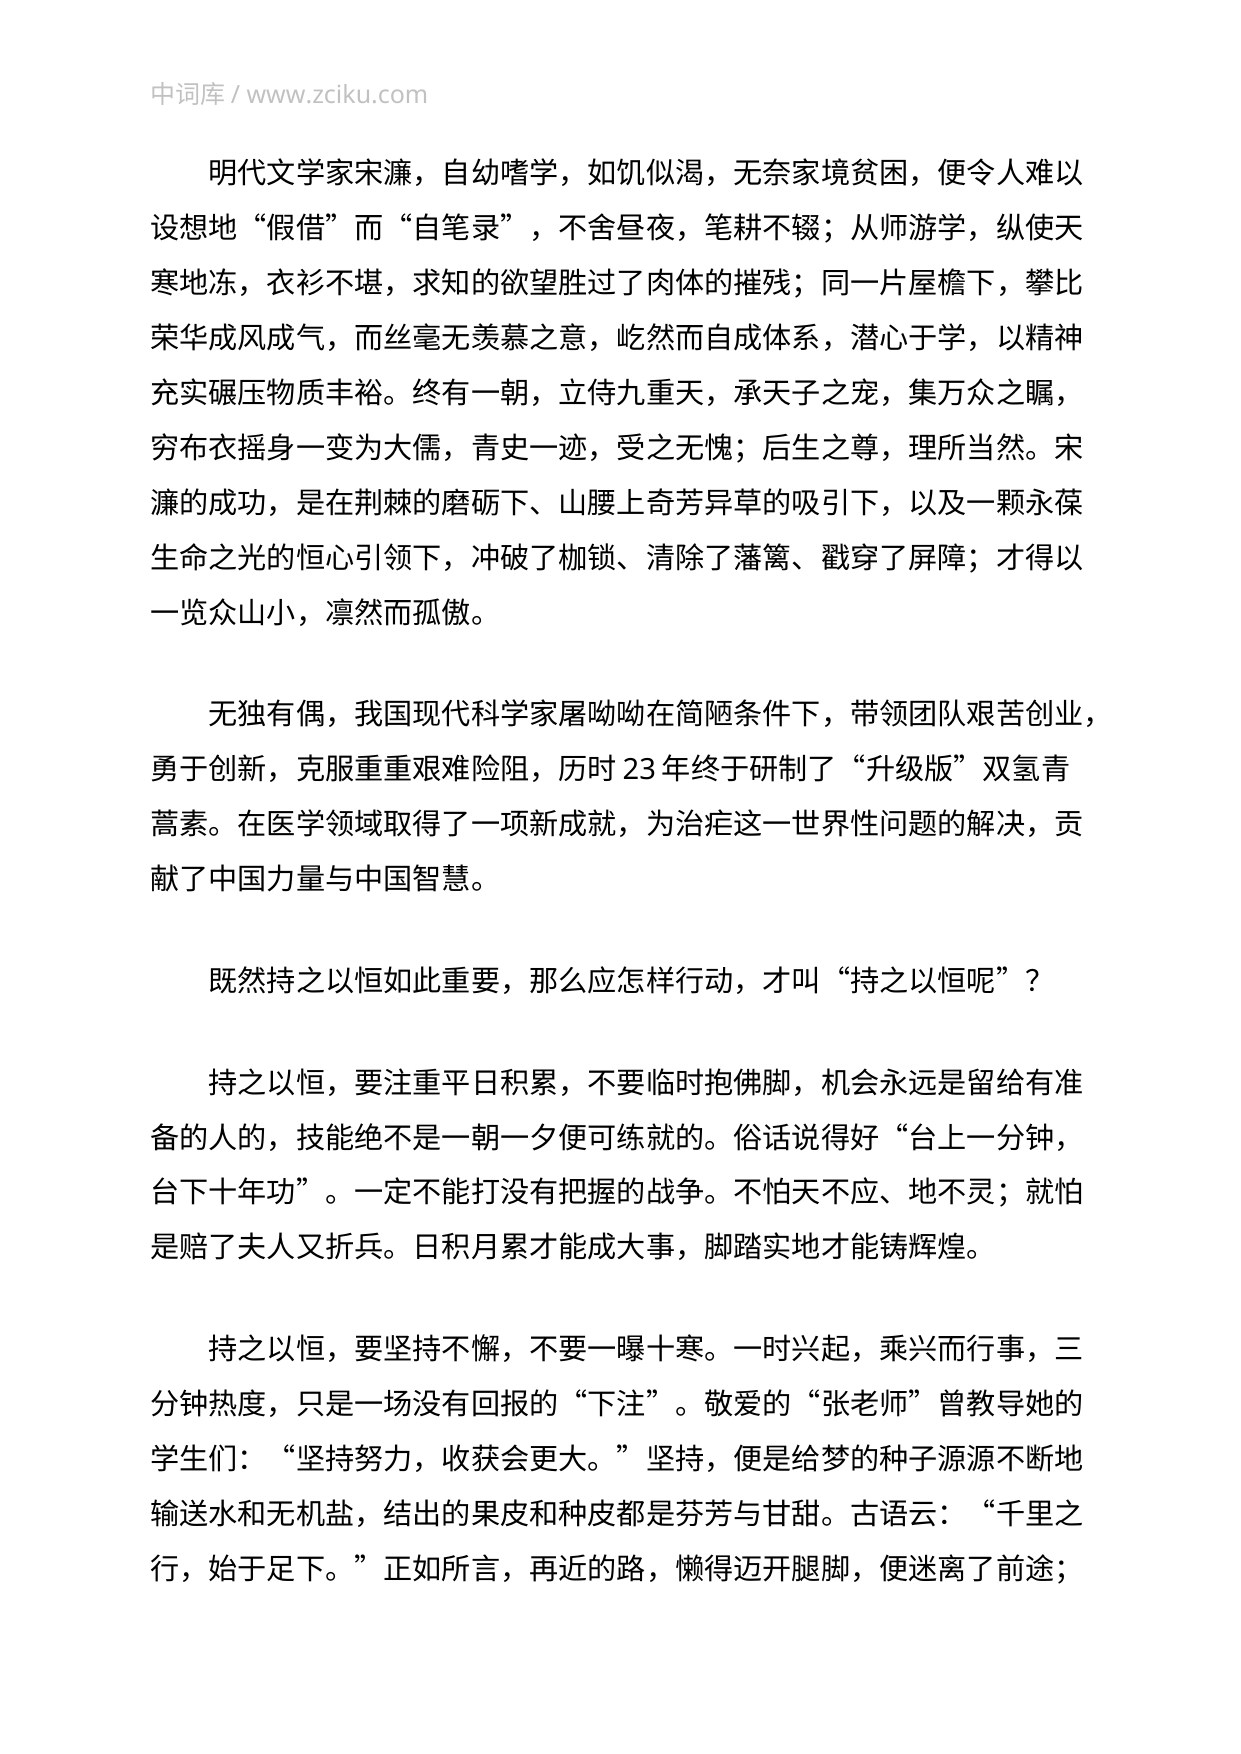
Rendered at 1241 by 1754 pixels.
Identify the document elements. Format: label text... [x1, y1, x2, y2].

text 明代文学家宋濂，自幼嗜学，如饥似渴，无奈家境贫困，便令人难以设想地“假借”而“自笔录”，不舍昼夜，笔耕不辍；从师游学，纵使天寒地冻，衣衫不堪，求知的欲望胜过了肉体的摧残；同一片屋檐下，攀比荣华成风成气，而丝毫无羡慕之意，屹然而自成体系，潜心于学，以精神充实碾压物质丰裕。终有一朝，立侍九重天，承天子之宠，集万众之瞩，穷布衣摇身一变为大儒，青史一迹，受之无愧；后生之尊，理所当然。宋濂的成功，是在荆棘的磨砺下、山腰上奇芳异草的吸引下，以及一颗永葆生命之光的恒心引领下，冲破了枷锁、清除了藩篱、戳穿了屏障；才得以一览众山小，凛然而孤傲。 [150, 150, 1090, 631]
text 持之以恒，要注重平日积累，不要临时抱佛脚，机会永远是留给有准备的人的，技能绝不是一朝一夕便可练就的。俗话说得好“台上一分钟，台下十年功”。一定不能打没有把握的战争。不怕天不应、地不灵；就怕是赔了夫人又折兵。日积月累才能成大事，脚踏实地才能铸辉煌。 [150, 1059, 1090, 1266]
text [150, 1326, 1090, 1588]
text 既然持之以恒如此重要，那么应怎样行动，才叫“持之以恒呢”？ [150, 957, 1090, 1000]
text 无独有偶，我国现代科学家屠呦呦在简陋条件下，带领团队艰苦创业，勇于创新，克服重重艰难险阻，历时23年终于研制了“升级版”双氢青蒿素。在医学领域取得了一项新成就，为治疟这一世界性问题的解决，贡献了中国力量与中国智慧。 [150, 691, 1090, 898]
